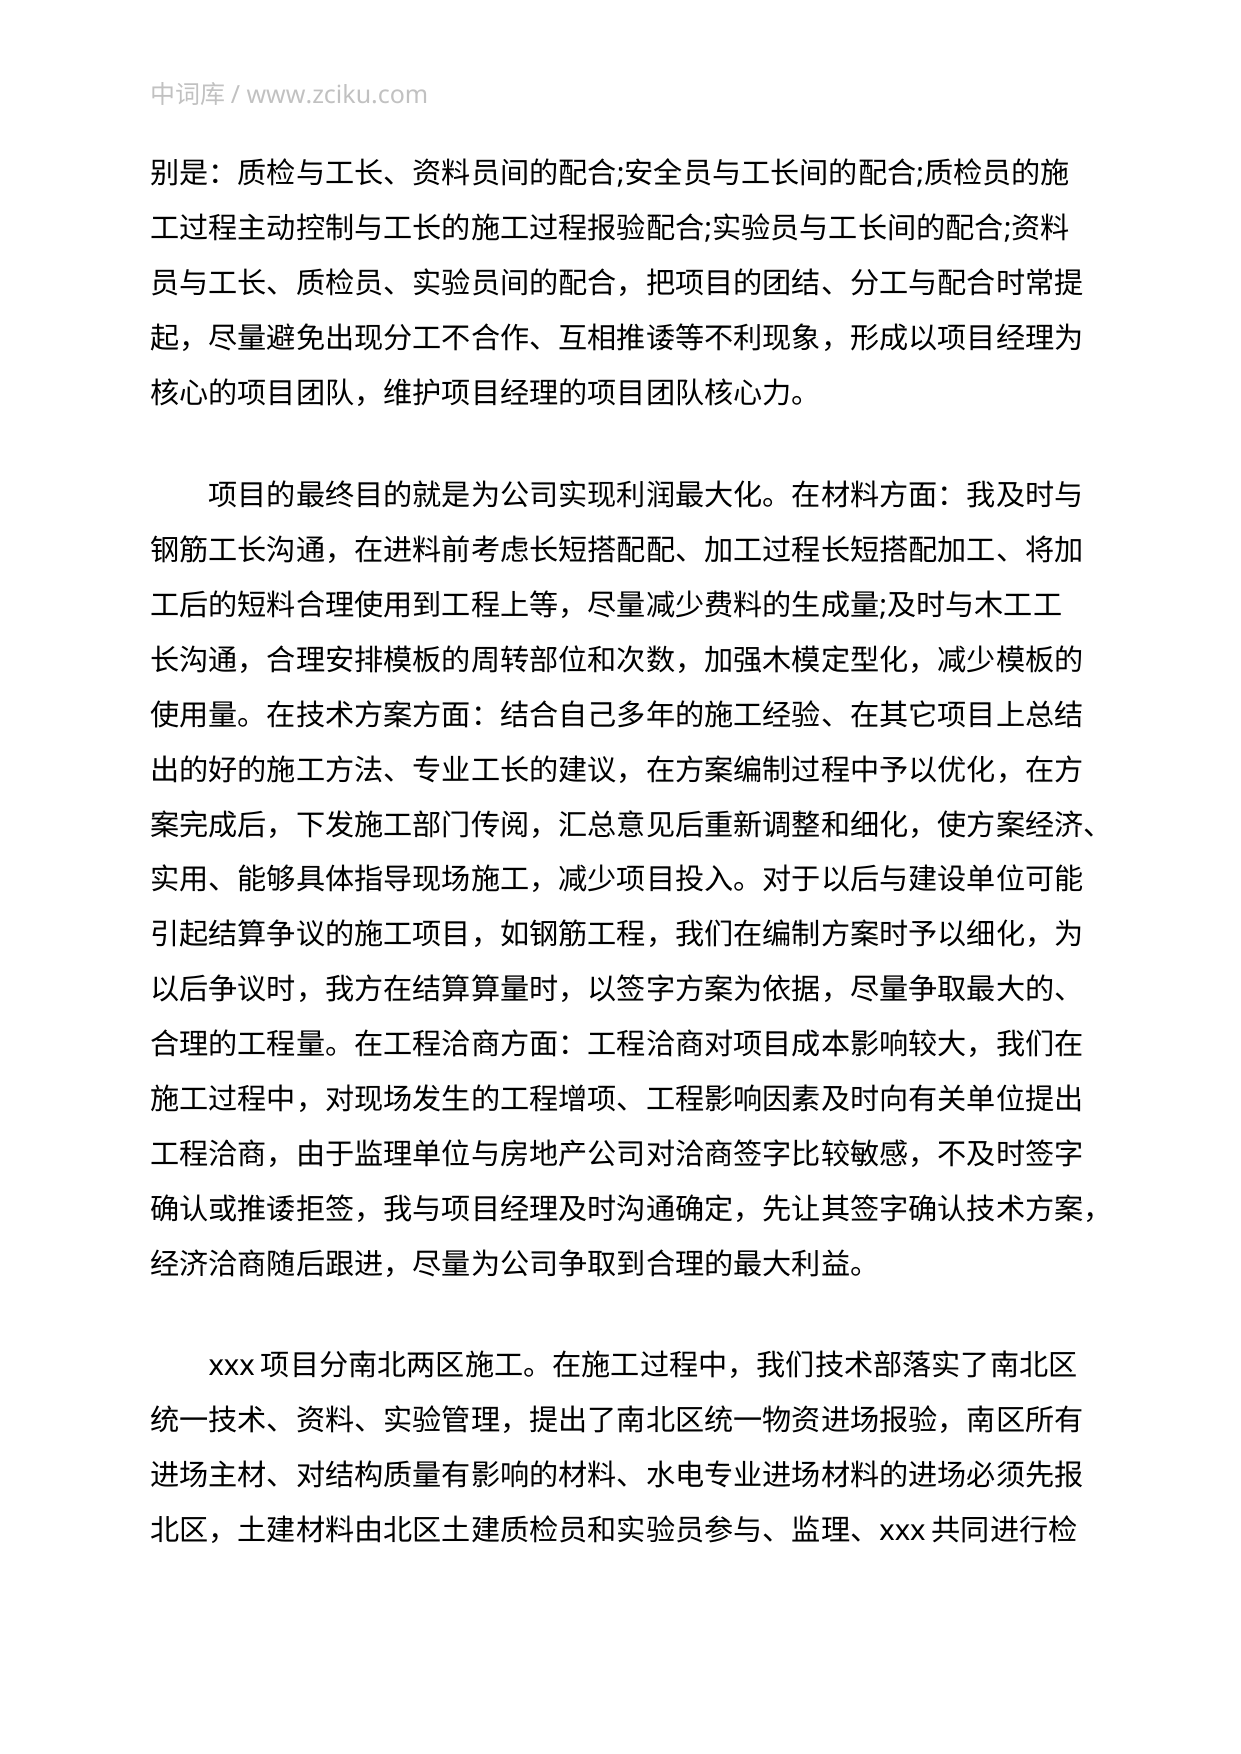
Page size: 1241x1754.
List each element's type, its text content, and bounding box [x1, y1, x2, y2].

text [150, 150, 1090, 412]
text 项目的最终目的就是为公司实现利润最大化。在材料方面：我及时与钢筋工长沟通，在进料前考虑长短搭配配、加工过程长短搭配加工、将加工后的短料合理使用到工程上等，尽量减少费料的生成量;及时与木工工长沟通，合理安排模板的周转部位和次数，加强木模定型化，减少模板的使用量。在技术方案方面：结合自己多年的施工经验、在其它项目上总结出的好的施工方法、专业工长的建议，在方案编制过程中予以优化，在方案完成后，下发施工部门传阅，汇总意见后重新调整和细化，使方案经济、实用、能够具体指导现场施工，减少项目投入。对于以后与建设单位可能引起结算争议的施工项目，如钢筋工程，我们在编制方案时予以细化，为以后争议时，我方在结算算量时，以签字方案为依据，尽量争取最大的、合理的工程量。在工程洽商方面：工程洽商对项目成本影响较大，我们在施工过程中，对现场发生的工程增项、工程影响因素及时向有关单位提出工程洽商，由于监理单位与房地产公司对洽商签字比较敏感，不及时签字确认或推诿拒签，我与项目经理及时沟通确定，先让其签字确认技术方案，经济洽商随后跟进，尽量为公司争取到合理的最大利益。 [150, 472, 1090, 1282]
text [150, 1342, 1090, 1549]
